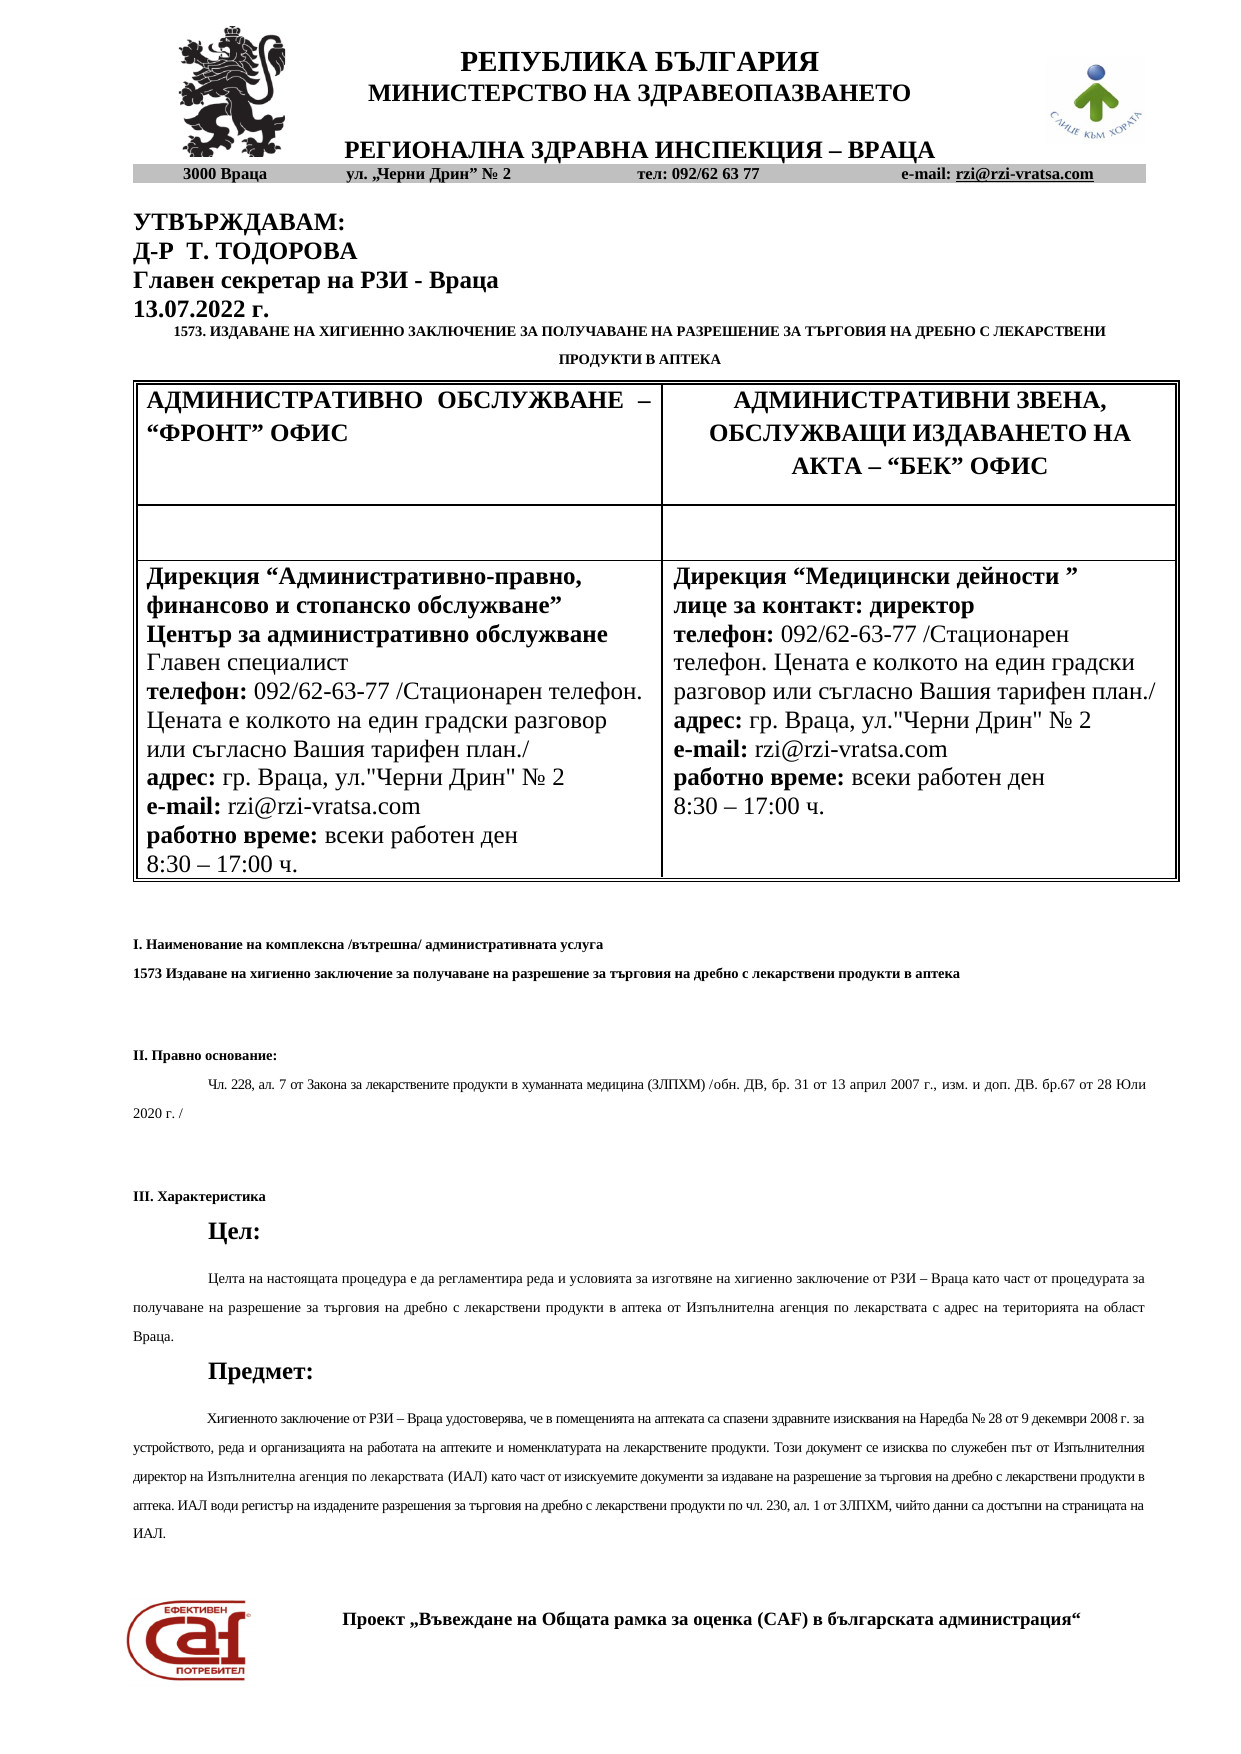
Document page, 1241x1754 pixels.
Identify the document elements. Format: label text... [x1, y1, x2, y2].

text Предмет: [170, 1356, 1146, 1385]
picture [178, 26, 285, 154]
table_cell [663, 506, 1175, 559]
picture [1045, 57, 1147, 143]
text Д-Р Т. ТОДОРОВА [133, 236, 1146, 265]
text 1573. ИЗДАВАНЕ НА хигиенно заключение за ПОЛУЧАВАНЕ НА РАЗРЕШЕНИЕ ЗА ТЪРГОВИЯ НА ДРЕБНО С ЛЕКАРСТВЕНИ ПРОДУКТИ В аптека [133, 322, 1146, 380]
picture [125, 1595, 256, 1686]
text Чл. 228, ал. 7 от Закона за лекарствените продукти в хуманната медицина (ЗЛПХМ) /обн. ДВ, бр. 31 от 13 април 2007 г., изм. и доп. ДВ. бр.67 от 28 Юли 2020 г. / [133, 1076, 1146, 1133]
table_header Административно обслужване – “фронт” офис [138, 385, 661, 504]
text 13.07.2022 г. [133, 294, 1146, 322]
text ІІІ. Характеристика [133, 1187, 1146, 1216]
table_header Административни звена, обслужващи издаването на акта – “бек” офис [663, 385, 1175, 504]
text І. Наименование на комплексна /вътрешна/ административната услуга [133, 936, 1146, 965]
table_cell Дирекция “Административно-правно, финансово и стопанско обслужване” Център за административно обслужване Главен специалист телефон: 092/62-63-77 /Стационарен телефон. Цената е колкото на един градски разговор или съгласно Вашия тарифен план./ адрес: гр. Враца, ул."Черни Дрин" № 2 e-mail: rzi@rzi-vratsa.com работно време: всеки работен ден 8:30 – 17:00 ч. [138, 561, 661, 877]
table_cell Дирекция “Медицински дейности ” лице за контакт: директор телефон: 092/62-63-77 /Стационарен телефон. Цената е колкото на един градски разговор или съгласно Вашия тарифен план./ адрес: гр. Враца, ул."Черни Дрин" № 2 e-mail: rzi@rzi-vratsa.com работно време: всеки работен ден 8:30 – 17:00 ч. [663, 561, 1175, 877]
text Хигиенното заключение от РЗИ – Враца удостоверява, че в помещенията на аптеката са спазени здравните изисквания на Наредба № 28 от 9 декември 2008 г. за устройството, реда и организацията на работата на аптеките и номенклатурата на лекарствените продукти. Този документ се изисква по служебен път от Изпълнителния директор на Изпълнителна агенция по лекарствата (ИАЛ) като част от изискуемите документи за издаване на разрешение за търговия на дребно с лекарствени продукти в аптека. ИАЛ води регистър на издадените разрешения за търговия на дребно с лекарствени продукти по чл. 230, ал. 1 от ЗЛПХМ, чийто данни са достъпни на страницата на ИАЛ. [133, 1410, 1146, 1554]
text Главен секретар на РЗИ - Враца [133, 265, 1146, 294]
text 1573 Издаване на хигиенно заключение за получаване на разрешение за търговия на дребно с лекарствени продукти в аптека [133, 965, 1146, 993]
text Целта на настоящата процедура е да регламентира реда и условията за изготвяне на хигиенно заключение от РЗИ – Враца като част от процедурата за получаване на разрешение за търговия на дребно с лекарствени продукти в аптека от Изпълнителна агенция по лекарствата с адрес на територията на област Враца. [133, 1270, 1146, 1356]
text УТВЪРЖДАВАМ: [133, 207, 1146, 236]
table_cell [138, 506, 661, 559]
text Цел: [170, 1216, 1146, 1245]
text ІІ. Правно основание: [133, 1047, 1146, 1076]
